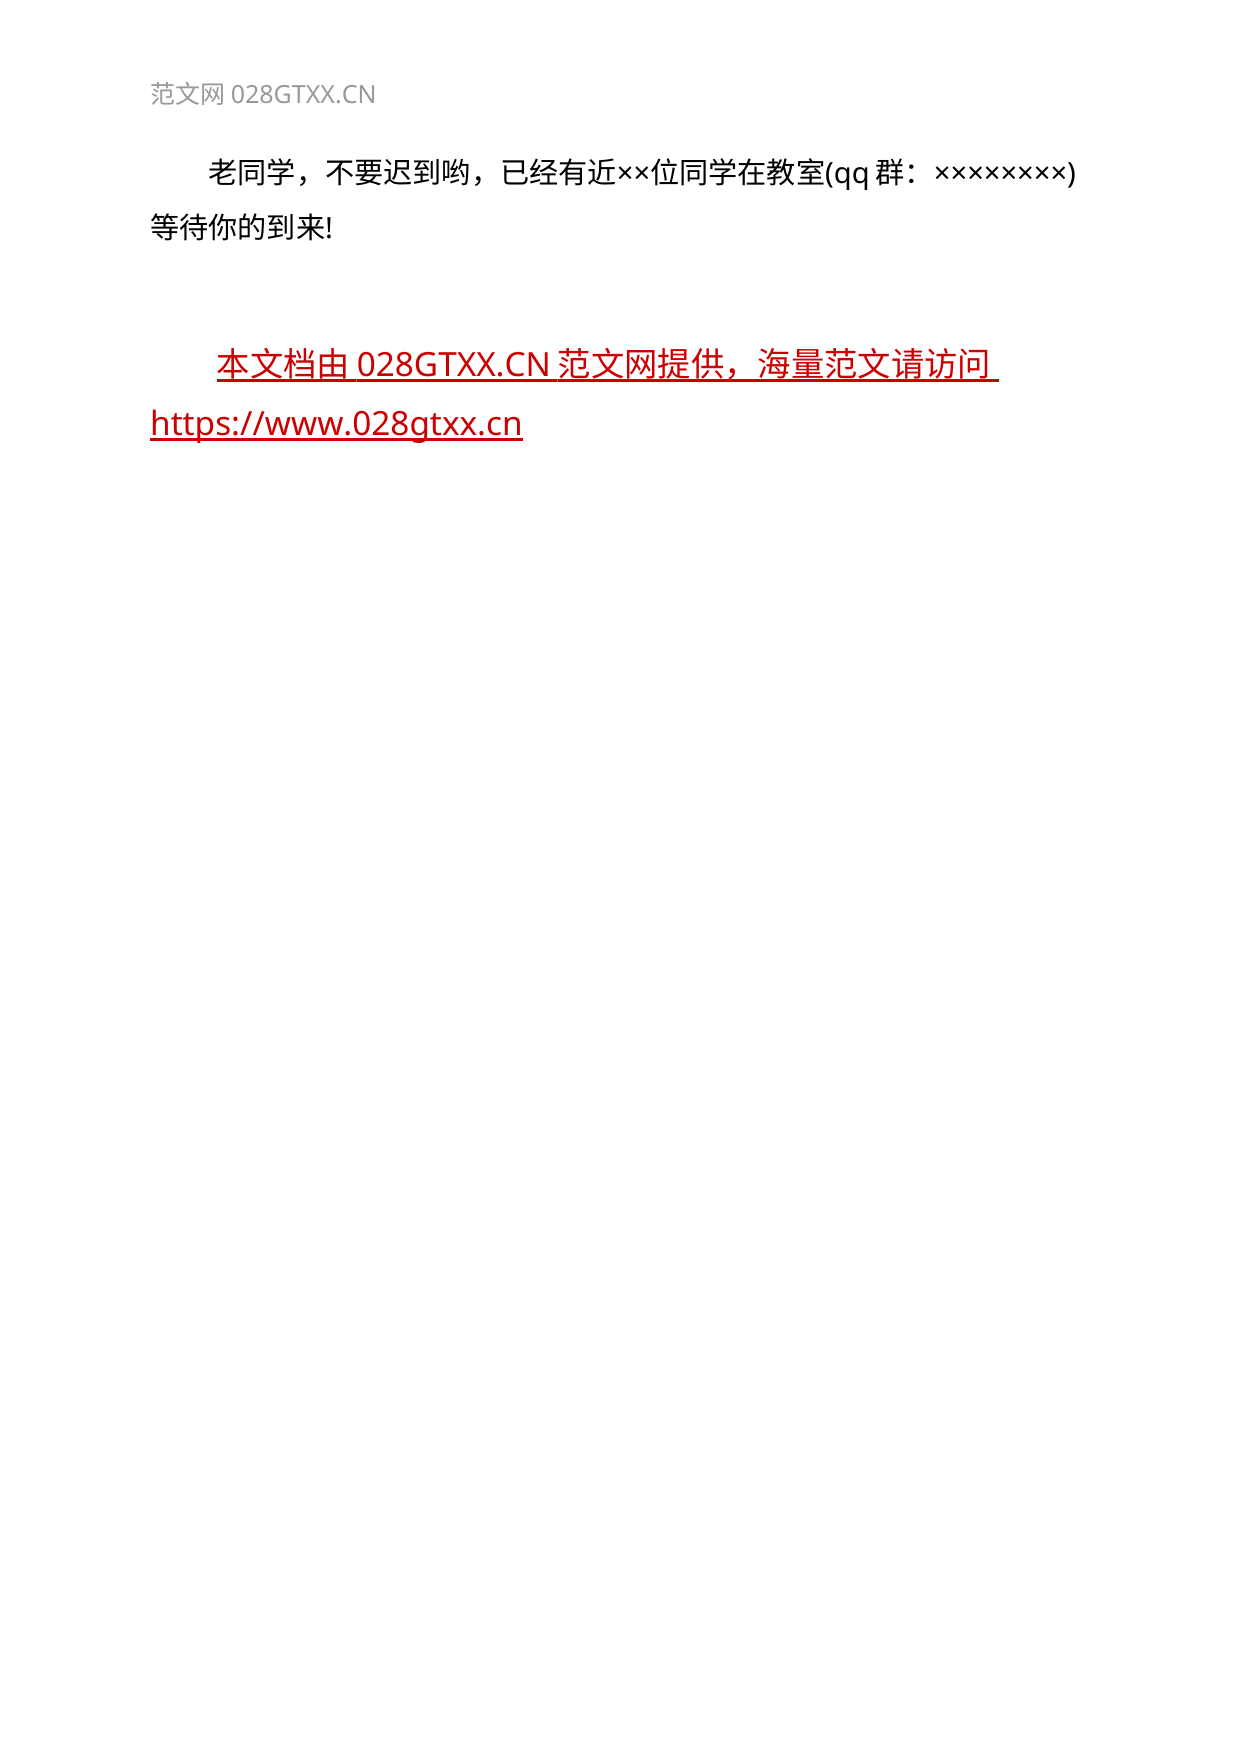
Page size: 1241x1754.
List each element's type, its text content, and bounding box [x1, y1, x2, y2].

text 本文档由028GTXX.CN范文网提供，海量范文请访问 https://www.028gtxx.cn [150, 338, 1090, 446]
text 老同学，不要迟到哟，已经有近××位同学在教室(qq群：××××××××)等待你的到来! [150, 150, 1090, 247]
